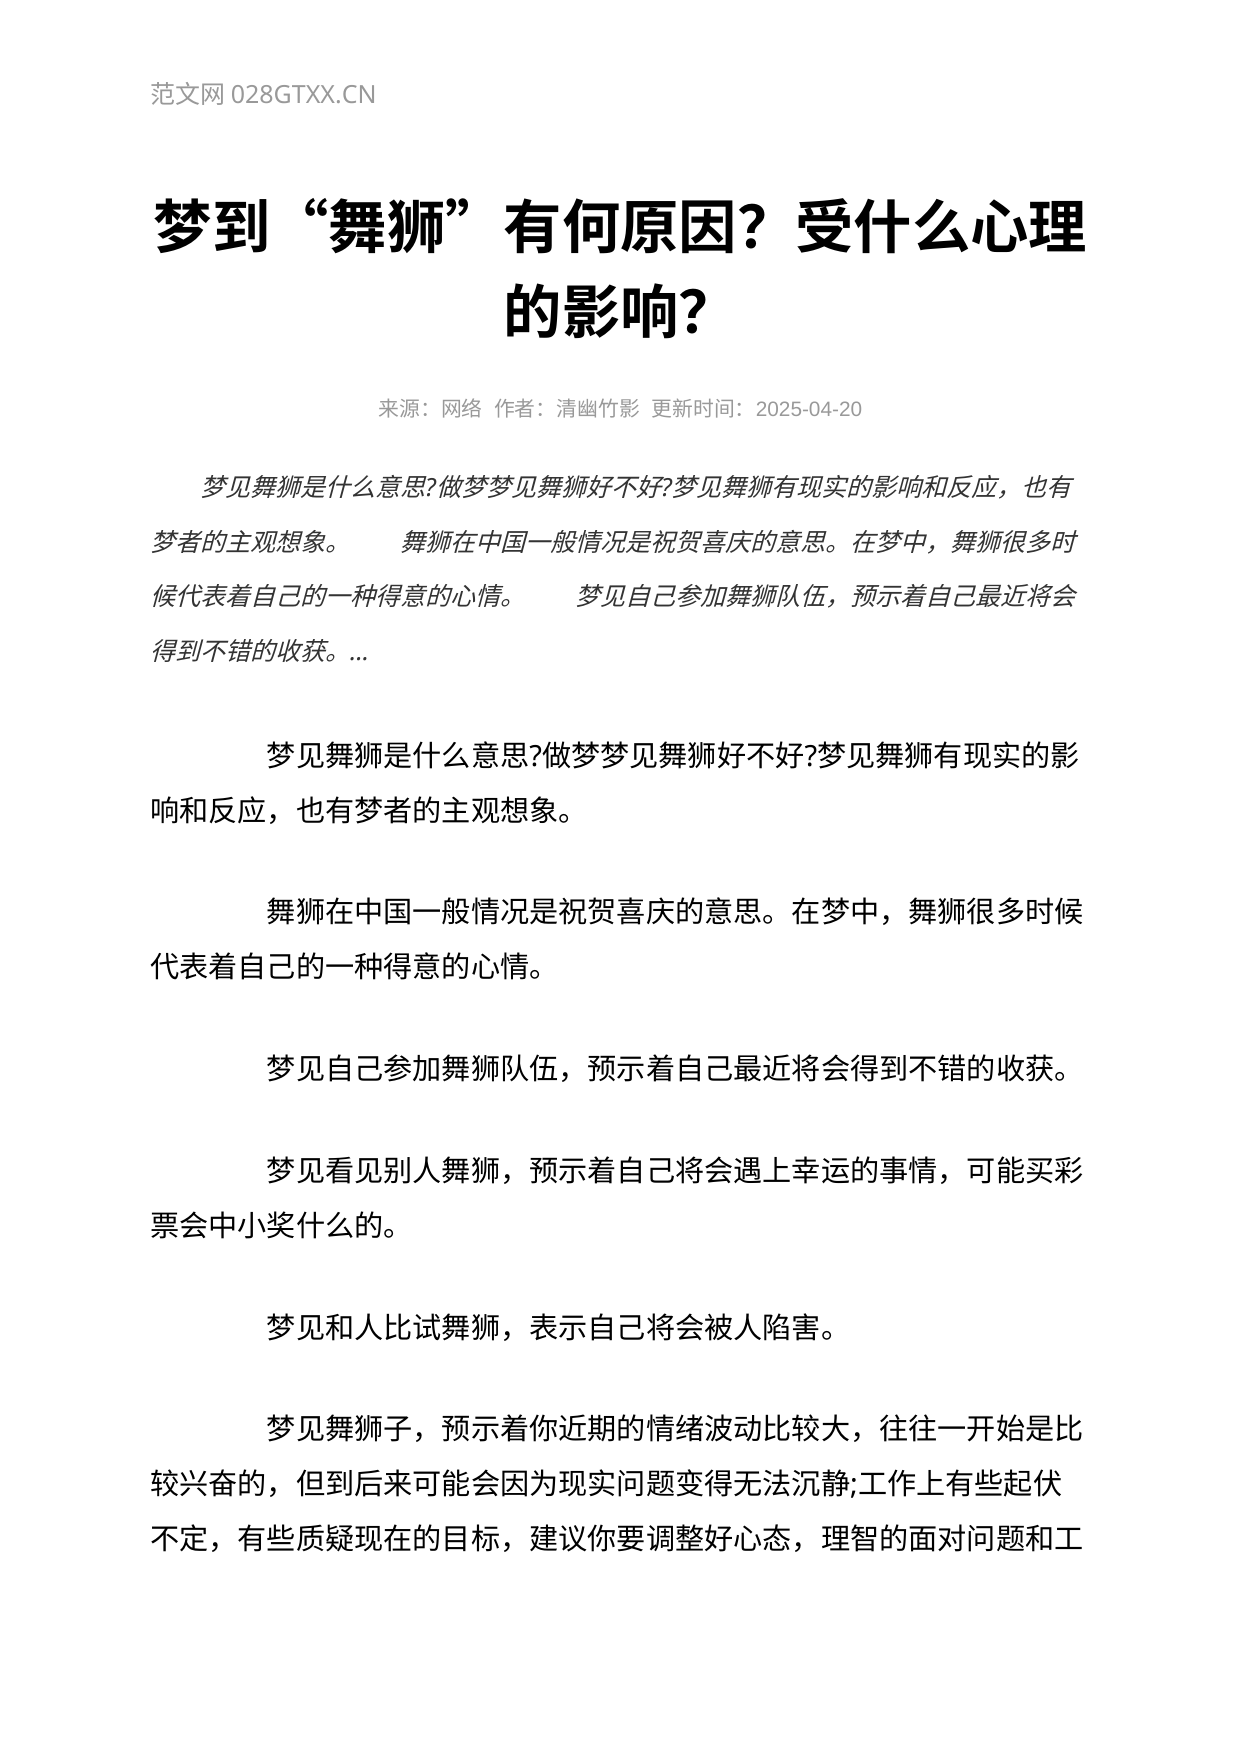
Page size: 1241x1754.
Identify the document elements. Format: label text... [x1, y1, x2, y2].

text 梦见舞狮是什么意思?做梦梦见舞狮好不好?梦见舞狮有现实的影响和反应，也有梦者的主观想象。 舞狮在中国一般情况是祝贺喜庆的意思。在梦中，舞狮很多时候代表着自己的一种得意的心情。 梦见自己参加舞狮队伍，预示着自己最近将会得到不错的收获。... [150, 468, 1090, 667]
text 梦见舞狮是什么意思?做梦梦见舞狮好不好?梦见舞狮有现实的影响和反应，也有梦者的主观想象。 [150, 732, 1090, 829]
subtitle 梦到“舞狮”有何原因？受什么心理的影响？ [150, 181, 1090, 350]
text 梦见和人比试舞狮，表示自己将会被人陷害。 [150, 1304, 1090, 1346]
text 梦见看见别人舞狮，预示着自己将会遇上幸运的事情，可能买彩票会中小奖什么的。 [150, 1147, 1090, 1245]
text 舞狮在中国一般情况是祝贺喜庆的意思。在梦中，舞狮很多时候代表着自己的一种得意的心情。 [150, 889, 1090, 986]
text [150, 1406, 1090, 1558]
text 梦见自己参加舞狮队伍，预示着自己最近将会得到不错的收获。 [150, 1046, 1090, 1088]
text 来源：网络 作者：清幽竹影 更新时间：2025-04-20 [150, 397, 1090, 421]
